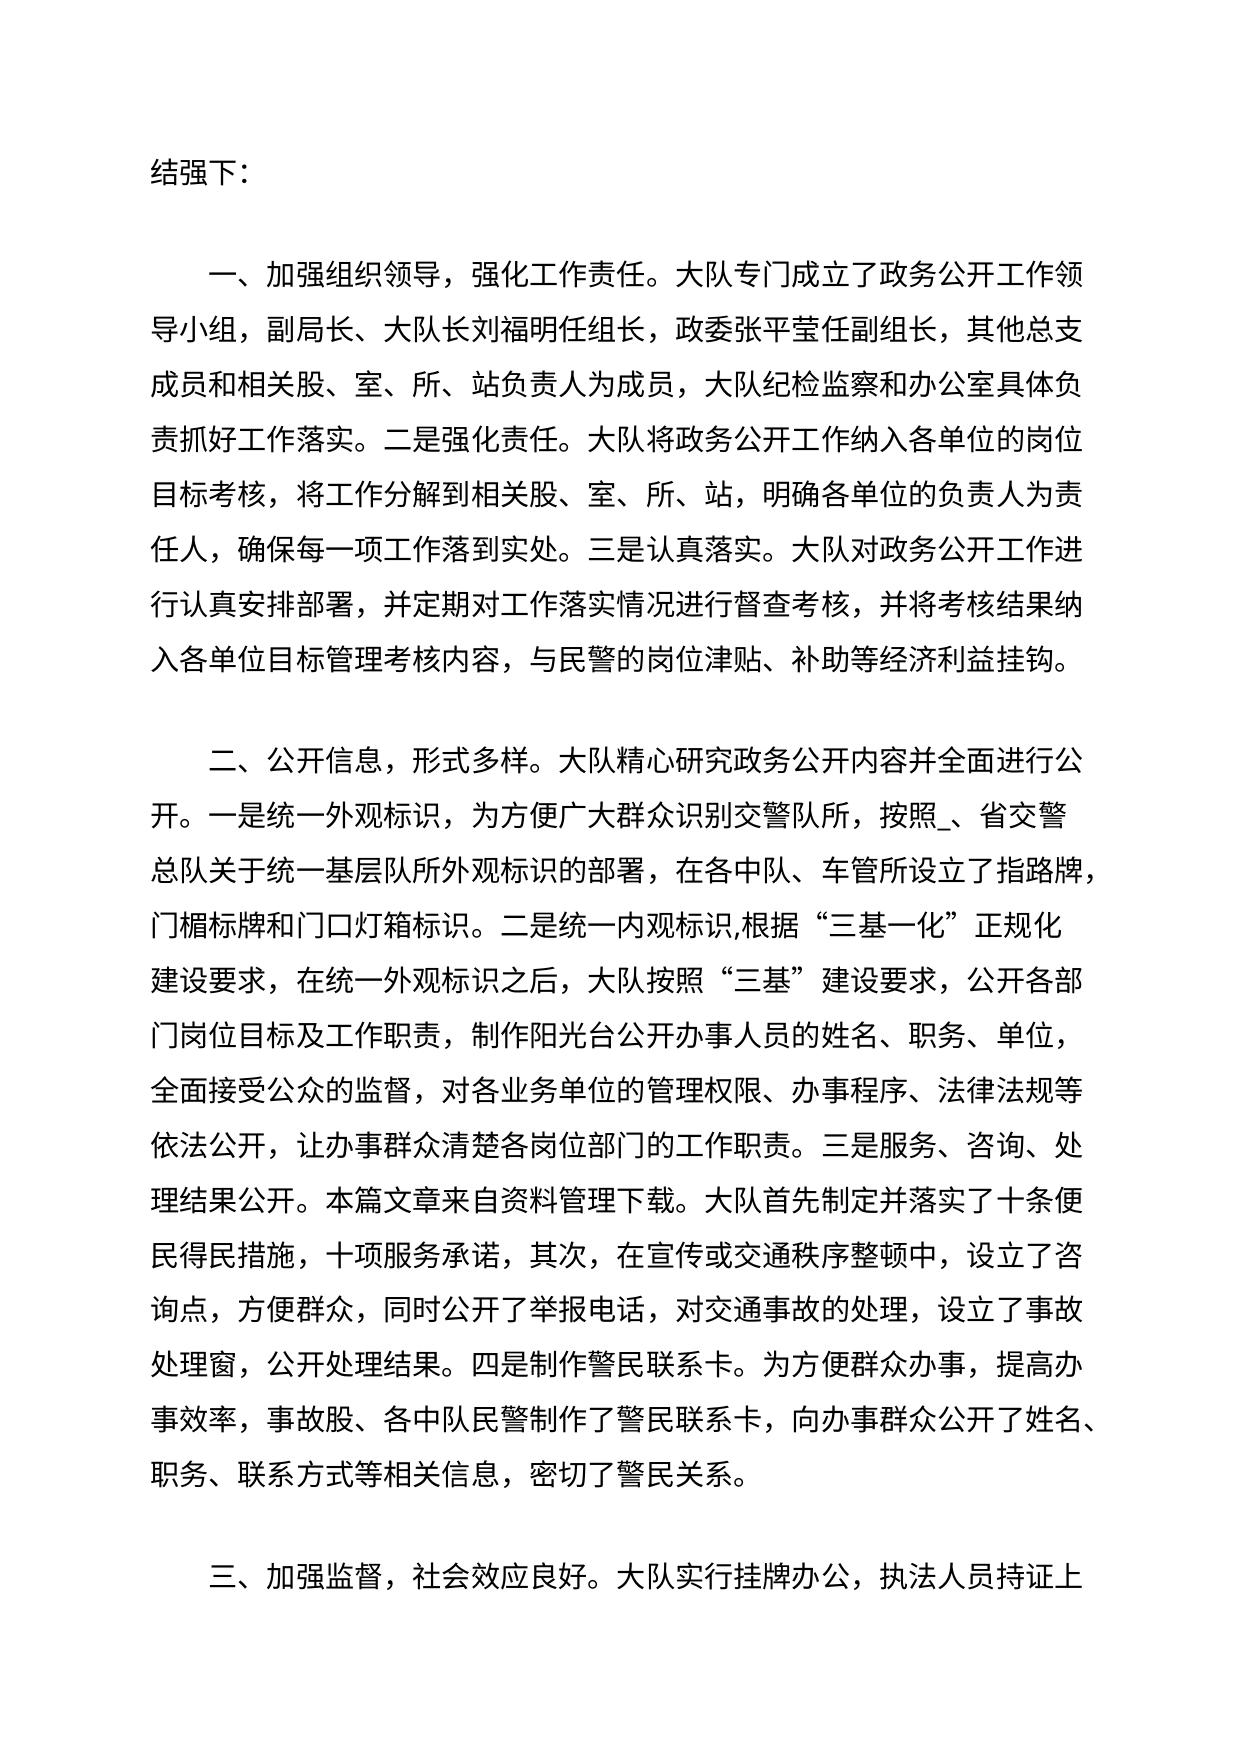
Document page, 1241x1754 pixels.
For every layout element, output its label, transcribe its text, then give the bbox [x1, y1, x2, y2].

text 一、加强组织领导，强化工作责任。大队专门成立了政务公开工作领导小组，副局长、大队长刘福明任组长，政委张平莹任副组长，其他总支成员和相关股、室、所、站负责人为成员，大队纪检监察和办公室具体负责抓好工作落实。二是强化责任。大队将政务公开工作纳入各单位的岗位目标考核，将工作分解到相关股、室、所、站，明确各单位的负责人为责任人，确保每一项工作落到实处。三是认真落实。大队对政务公开工作进行认真安排部署，并定期对工作落实情况进行督查考核，并将考核结果纳入各单位目标管理考核内容，与民警的岗位津贴、补助等经济利益挂钩。 [150, 252, 1090, 678]
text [150, 1553, 1090, 1596]
text 二、公开信息，形式多样。大队精心研究政务公开内容并全面进行公开。一是统一外观标识，为方便广大群众识别交警队所，按照_、省交警总队关于统一基层队所外观标识的部署，在各中队、车管所设立了指路牌，门楣标牌和门口灯箱标识。二是统一内观标识,根据“三基一化”正规化建设要求，在统一外观标识之后，大队按照“三基”建设要求，公开各部门岗位目标及工作职责，制作阳光台公开办事人员的姓名、职务、单位，全面接受公众的监督，对各业务单位的管理权限、办事程序、法律法规等依法公开，让办事群众清楚各岗位部门的工作职责。三是服务、咨询、处理结果公开。本篇文章来自资料管理下载。大队首先制定并落实了十条便民得民措施，十项服务承诺，其次，在宣传或交通秩序整顿中，设立了咨询点，方便群众，同时公开了举报电话，对交通事故的处理，设立了事故处理窗，公开处理结果。四是制作警民联系卡。为方便群众办事，提高办事效率，事故股、各中队民警制作了警民联系卡，向办事群众公开了姓名、职务、联系方式等相关信息，密切了警民关系。 [150, 738, 1090, 1494]
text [150, 150, 1090, 192]
